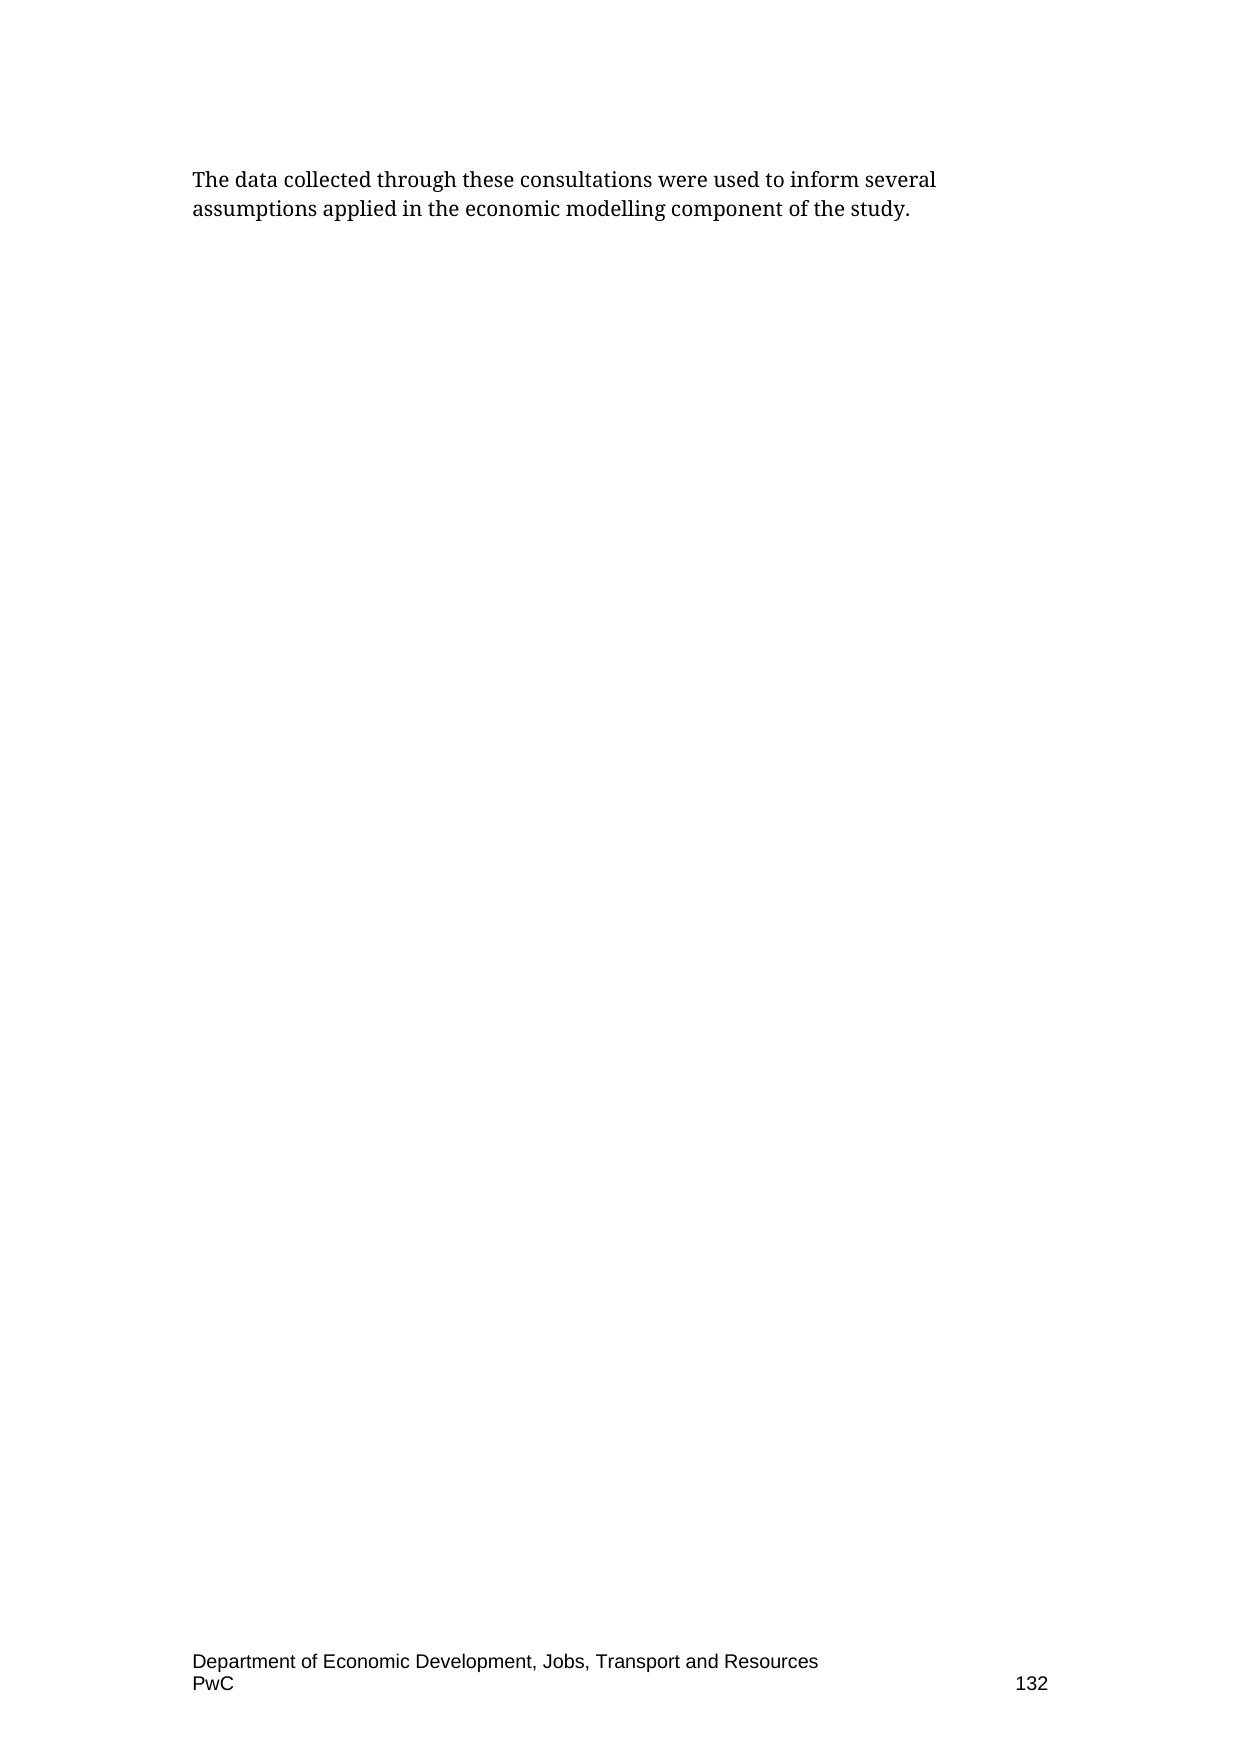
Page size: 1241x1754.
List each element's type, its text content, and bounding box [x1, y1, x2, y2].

text The data collected through these consultations were used to inform several assumptions applied in the economic modelling component of the study. [192, 165, 1048, 222]
